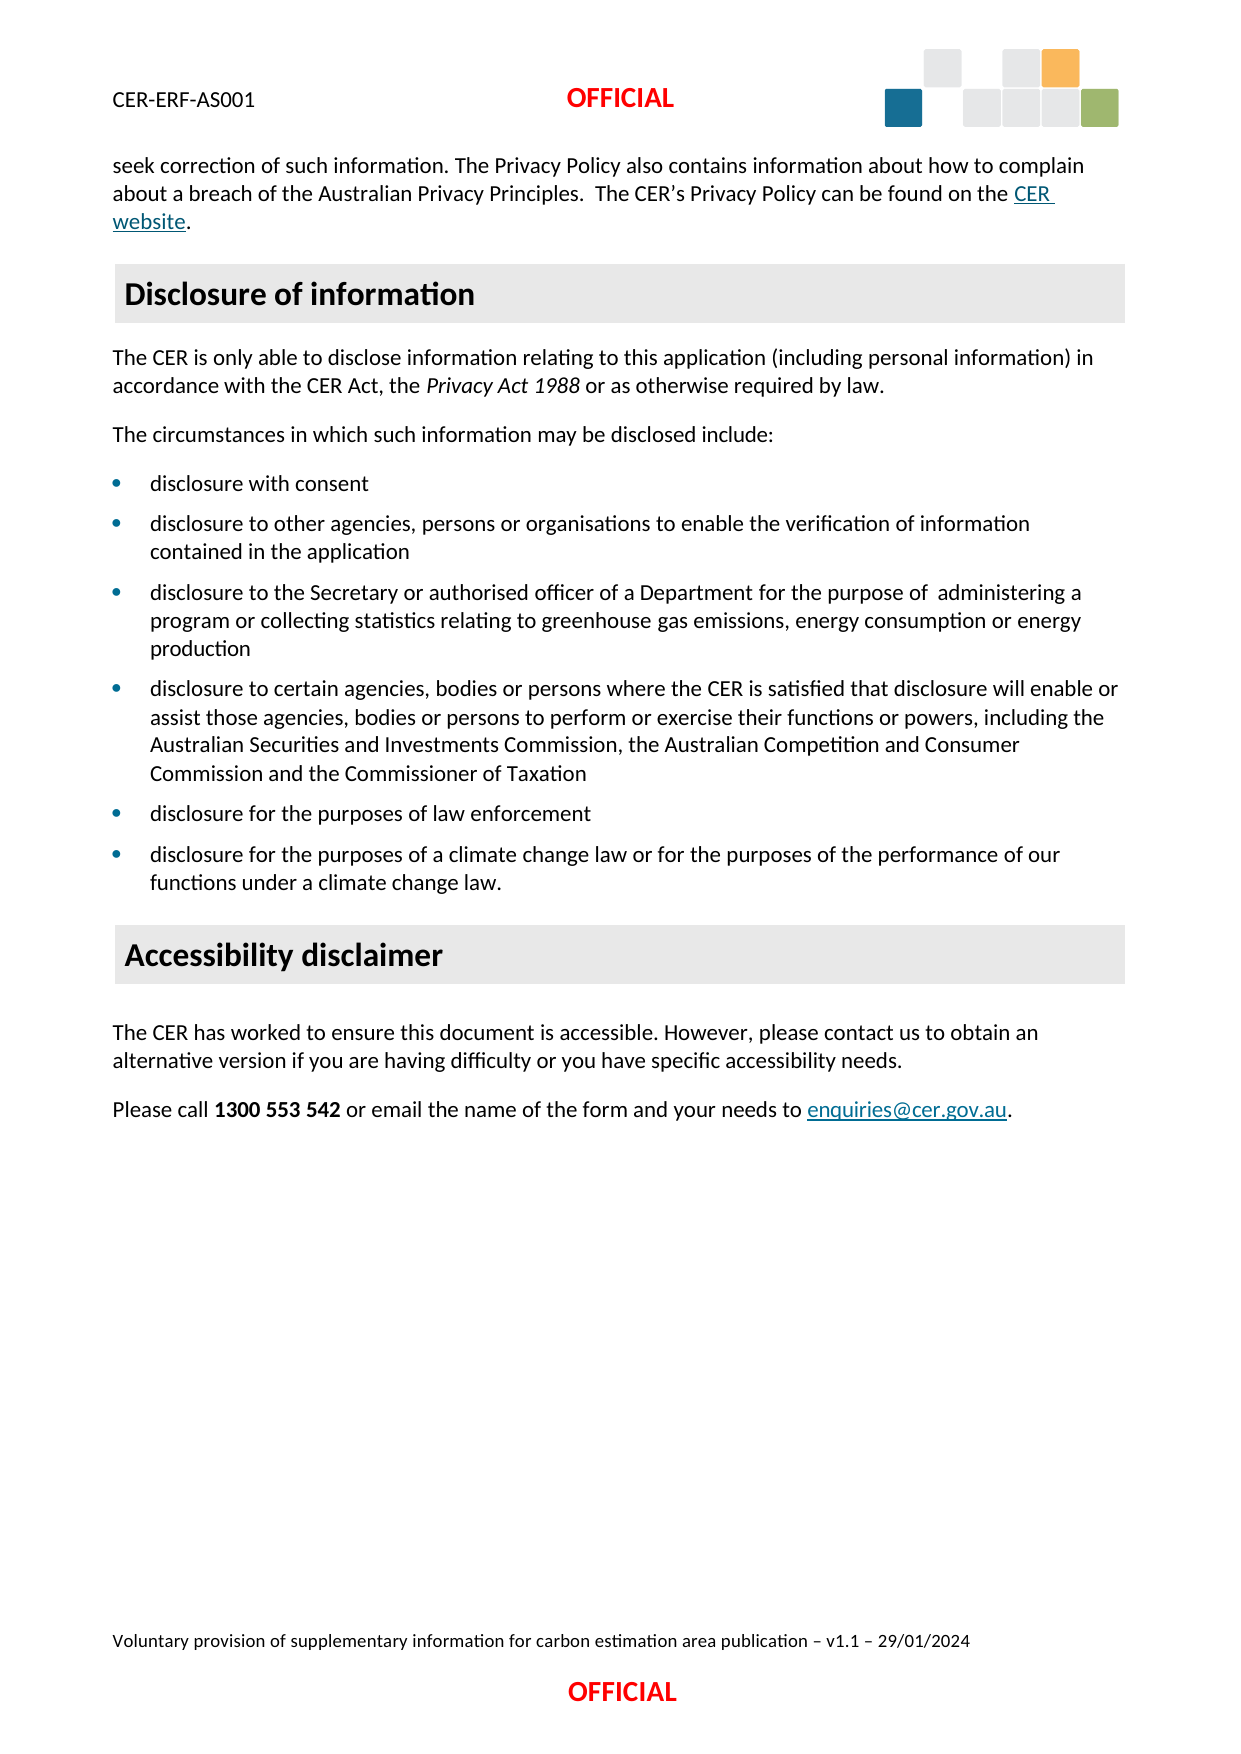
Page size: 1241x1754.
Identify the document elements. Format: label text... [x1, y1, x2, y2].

picture [884, 49, 1119, 127]
text The CER has worked to ensure this document is accessible. However, please contact us to obtain an alternative version if you are having difficulty or you have specific accessibility needs. [112, 1018, 1128, 1074]
text Please call 1300 553 542 or email the name of the form and your needs to enquiries@cer.gov.au. [112, 1095, 1128, 1123]
text disclosure for the purposes of a climate change law or for the purposes of the performance of our functions under a climate change law. [112, 840, 1128, 896]
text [112, 151, 1128, 235]
text disclosure to the Secretary or authorised officer of a Department for the purpose of administering a program or collecting statistics relating to greenhouse gas emissions, energy consumption or energy production [112, 578, 1128, 662]
text disclosure to certain agencies, bodies or persons where the CER is satisfied that disclosure will enable or assist those agencies, bodies or persons to perform or exercise their functions or powers, including the Australian Securities and Investments Commission, the Australian Competition and Consumer Commission and the Commissioner of Taxation [112, 674, 1128, 787]
subtitle Disclosure of information [116, 265, 1124, 322]
text The CER is only able to disclose information relating to this application (including personal information) in accordance with the CER Act, the Privacy Act 1988 or as otherwise required by law. [112, 343, 1128, 399]
subtitle Accessibility disclaimer [116, 926, 1124, 983]
text disclosure with consent [112, 469, 1128, 497]
text The circumstances in which such information may be disclosed include: [112, 420, 1128, 448]
text disclosure to other agencies, persons or organisations to enable the verification of information contained in the application [112, 509, 1128, 566]
text disclosure for the purposes of law enforcement [112, 799, 1128, 827]
